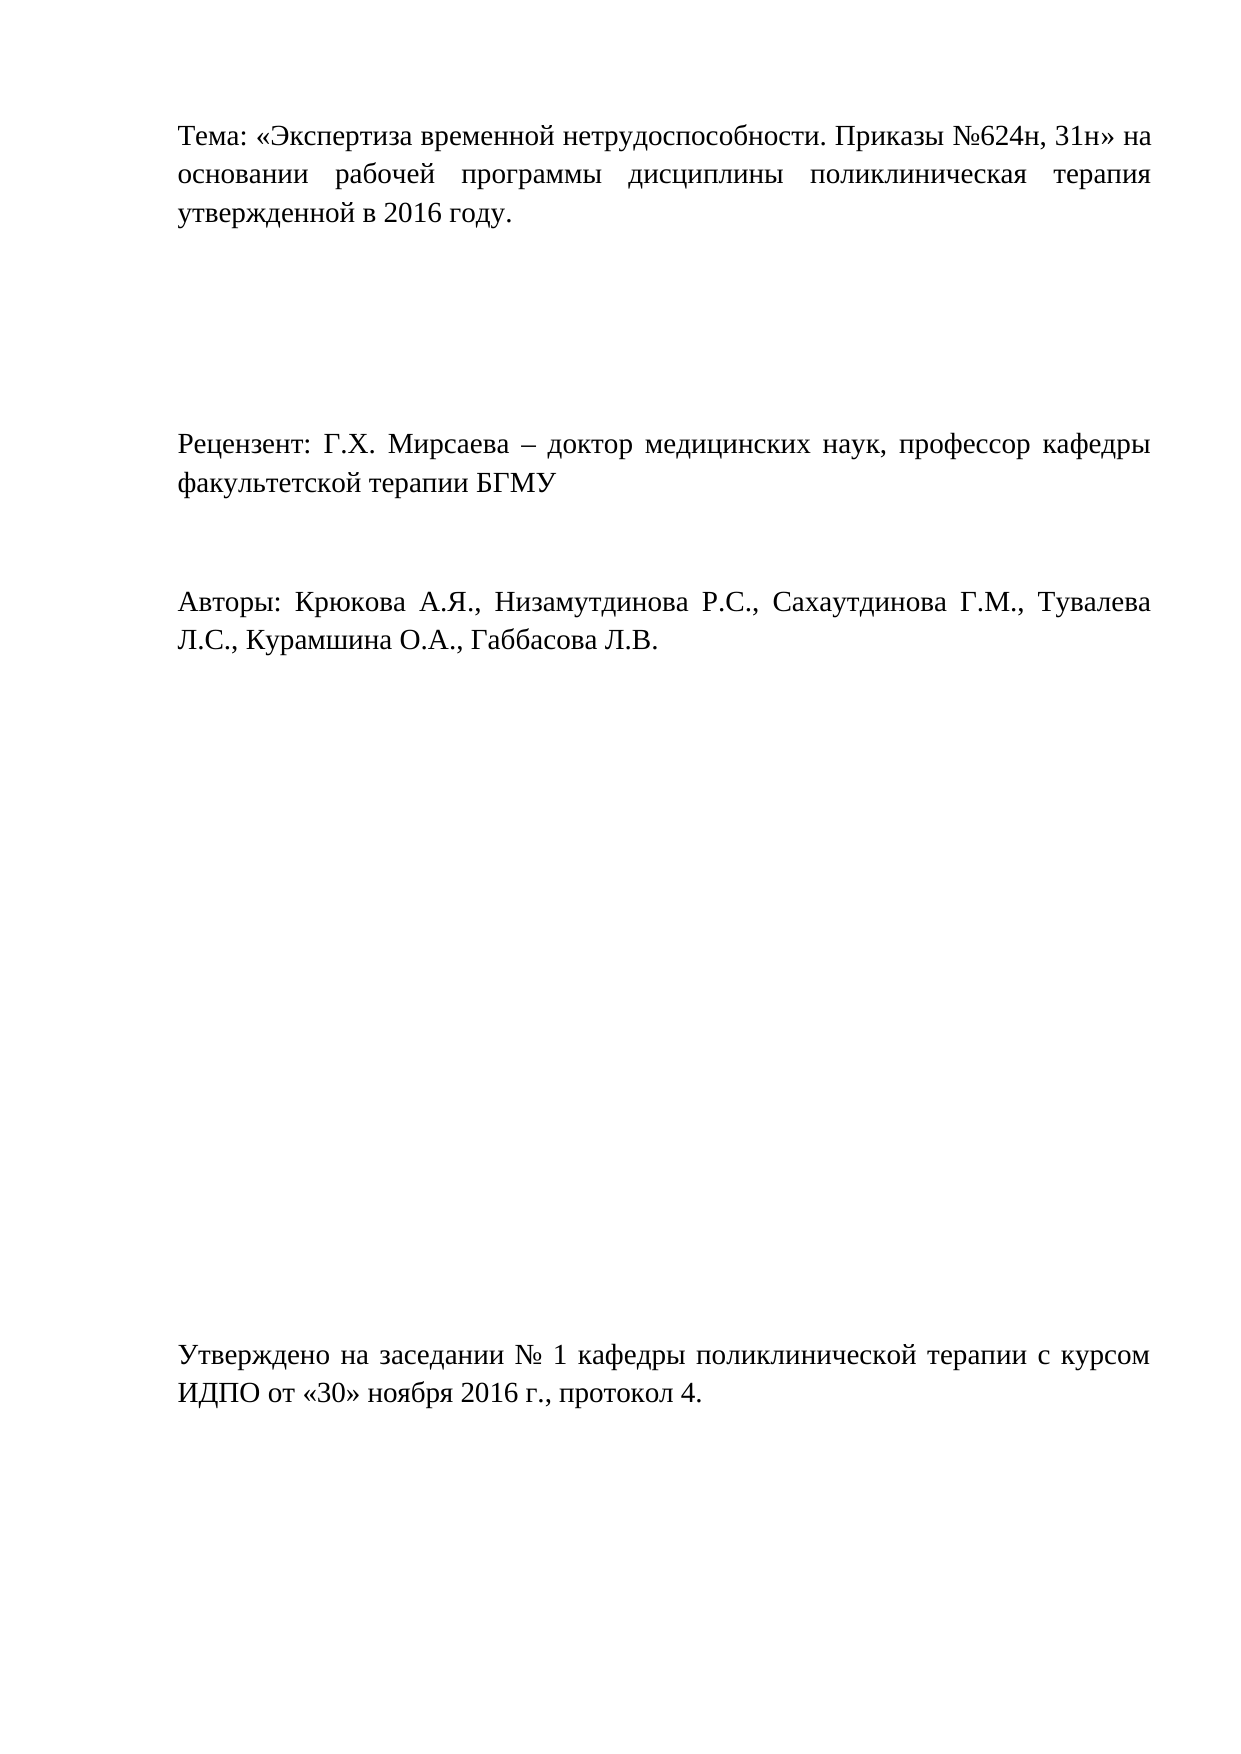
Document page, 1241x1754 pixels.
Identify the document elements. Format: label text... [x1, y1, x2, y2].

text Тема: «Экспертиза временной нетрудоспособности. Приказы №624н, 31н» на основании рабочей программы дисциплины поликлиническая терапия утвержденной в 2016 году. [177, 118, 1152, 229]
text Утверждено на заседании № 1 кафедры поликлинической терапии с курсом ИДПО от «30» ноября 2016 г., протокол 4. [177, 1337, 1152, 1409]
text Авторы: Крюкова А.Я., Низамутдинова Р.С., Сахаутдинова Г.М., Тувалева Л.С., Курамшина О.А., Габбасова Л.В. [177, 584, 1152, 656]
text Рецензент: Г.Х. Мирсаева – доктор медицинских наук, профессор кафедры факультетской терапии БГМУ [177, 426, 1152, 498]
